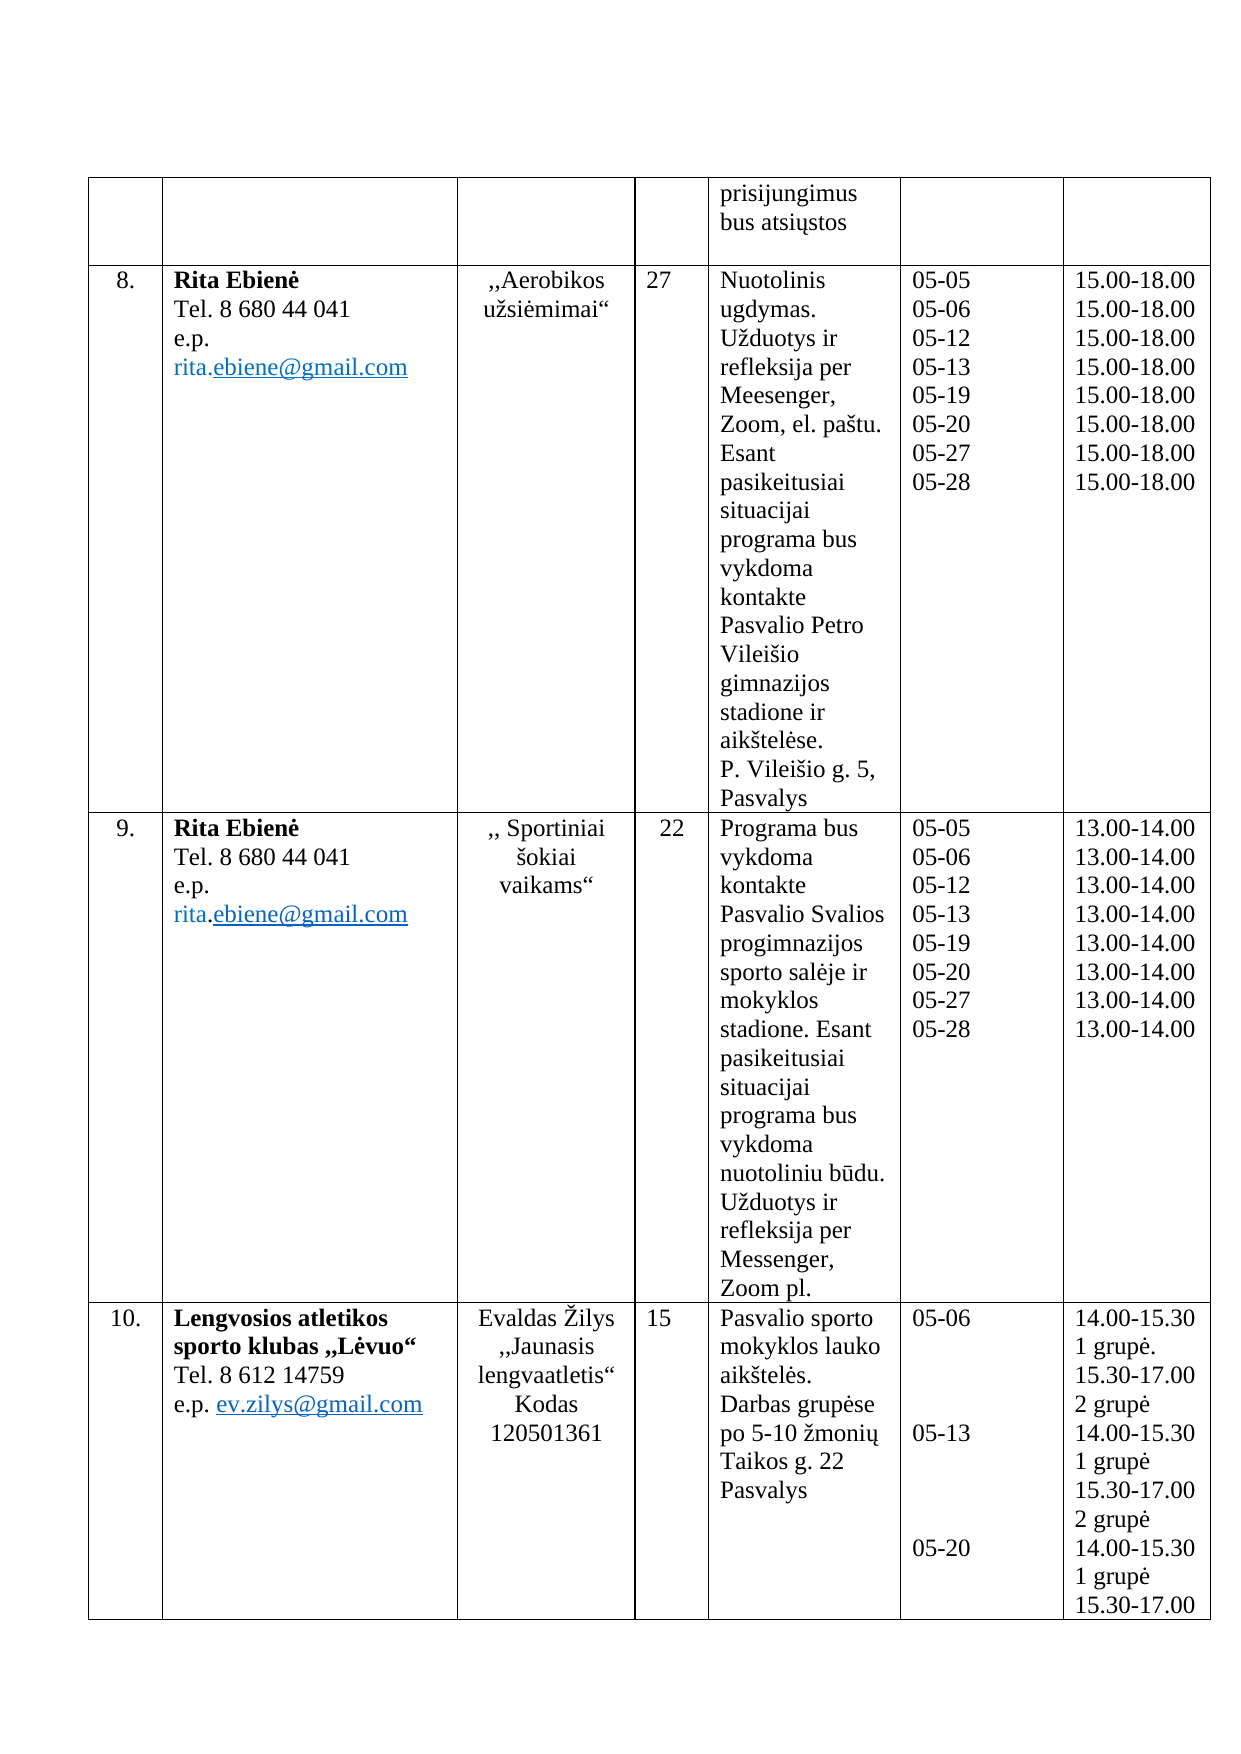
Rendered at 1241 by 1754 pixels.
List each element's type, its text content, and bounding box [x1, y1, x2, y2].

table_cell 18 [636, 178, 708, 264]
table_cell 27 [636, 266, 708, 812]
table_cell [89, 178, 162, 264]
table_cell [163, 178, 457, 264]
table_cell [901, 178, 1063, 264]
table_cell 10. [89, 1303, 162, 1619]
table_cell 15.00-18.00 15.00-18.00 15.00-18.00 15.00-18.00 15.00-18.00 15.00-18.00 15.00-18.00 15.00-18.00 [1064, 266, 1210, 812]
table_cell Rita Ebienė Tel. 8 680 44 041 e.p. rita.ebiene@gmail.com [163, 266, 457, 812]
table_cell Programa bus vykdoma kontakte Pasvalio Svalios progimnazijos sporto salėje ir mokyklos stadione. Esant pasikeitusiai situacijai programa bus vykdoma nuotoliniu būdu. Užduotys ir refleksija per Messenger, Zoom pl. [709, 813, 900, 1302]
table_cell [1064, 1303, 1210, 1619]
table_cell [709, 1303, 900, 1619]
table_cell 15 [636, 1303, 708, 1619]
table_cell ,,Aerobikos užsiėmimai“ [458, 266, 634, 812]
table_cell Nuotolinis ugdymas. Užduotys ir refleksija per Meesenger, Zoom, el. paštu. Esant pasikeitusiai situacijai programa bus vykdoma kontakte Pasvalio Petro Vileišio gimnazijos stadione ir aikštelėse. P. Vileišio g. 5, Pasvalys [709, 266, 900, 812]
table_cell Rita Ebienė Tel. 8 680 44 041 e.p. rita.ebiene@gmail.com [163, 813, 457, 1302]
table_cell ,, Sportiniai šokiai vaikams“ [458, 813, 634, 1302]
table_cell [458, 1303, 634, 1619]
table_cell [163, 1303, 457, 1619]
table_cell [1064, 178, 1210, 264]
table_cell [458, 178, 634, 264]
table_cell 8. [89, 266, 162, 812]
table_cell 13.00-14.00 13.00-14.00 13.00-14.00 13.00-14.00 13.00-14.00 13.00-14.00 13.00-14.00 13.00-14.00 [1064, 813, 1210, 1302]
table_cell 9. [89, 813, 162, 1302]
table_cell 05-05 05-06 05-12 05-13 05-19 05-20 05-27 05-28 [901, 266, 1063, 812]
table_cell 05-05 05-06 05-12 05-13 05-19 05-20 05-27 05-28 [901, 813, 1063, 1302]
table_cell 22 [636, 813, 708, 1302]
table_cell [709, 178, 900, 264]
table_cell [901, 1303, 1063, 1619]
